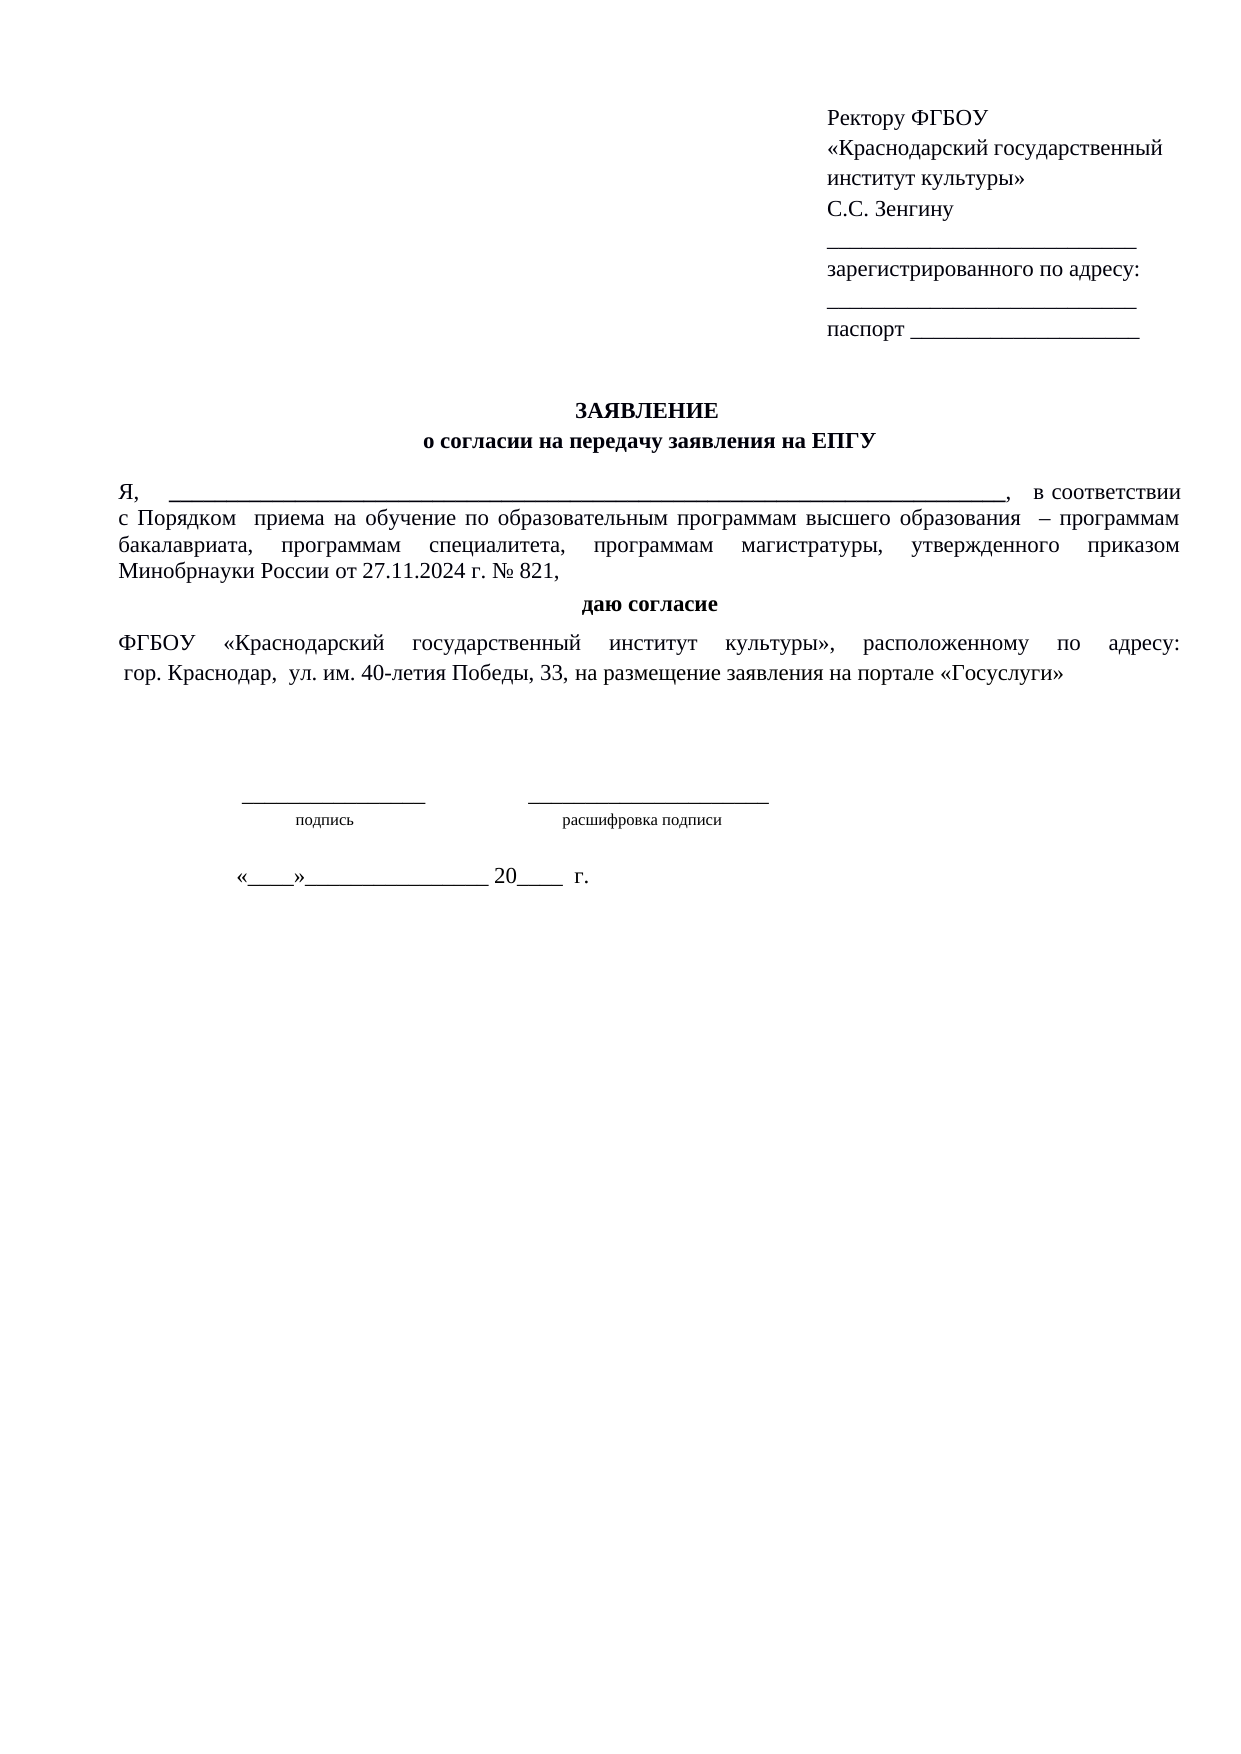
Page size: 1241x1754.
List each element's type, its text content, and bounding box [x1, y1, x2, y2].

text «____»________________ 20____ г. [236, 862, 1181, 888]
text Я, _________________________________________________________________________, в соответствии с Порядком приема на обучение по образовательным программам высшего образования – программам бакалавриата, программам специалитета, программам магистратуры, утвержденного приказом Минобрнауки России от 27.11.2024 г. № 821, [118, 478, 1181, 583]
text «Краснодарский государственный институт культуры» С.С. Зенгину [827, 134, 1181, 221]
text ___________________________ [827, 285, 1181, 312]
text даю согласие [118, 590, 1181, 616]
text подпись расшифровка подписи [295, 810, 1181, 829]
text ФГБОУ «Краснодарский государственный институт культуры», расположенному по адресу: гор. Краснодар, ул. им. 40-летия Победы, 33, на размещение заявления на портале «Госуслуги» [118, 628, 1181, 685]
text паспорт ____________________ [827, 316, 1181, 342]
text ЗАЯВЛЕНИЕ о согласии на передачу заявления на ЕПГУ [118, 397, 1181, 453]
text Ректору ФГБОУ [827, 104, 1181, 130]
text ___________________________ [827, 225, 1181, 251]
text ________________ _____________________ [236, 779, 1181, 806]
text зарегистрированного по адресу: [827, 255, 1181, 281]
